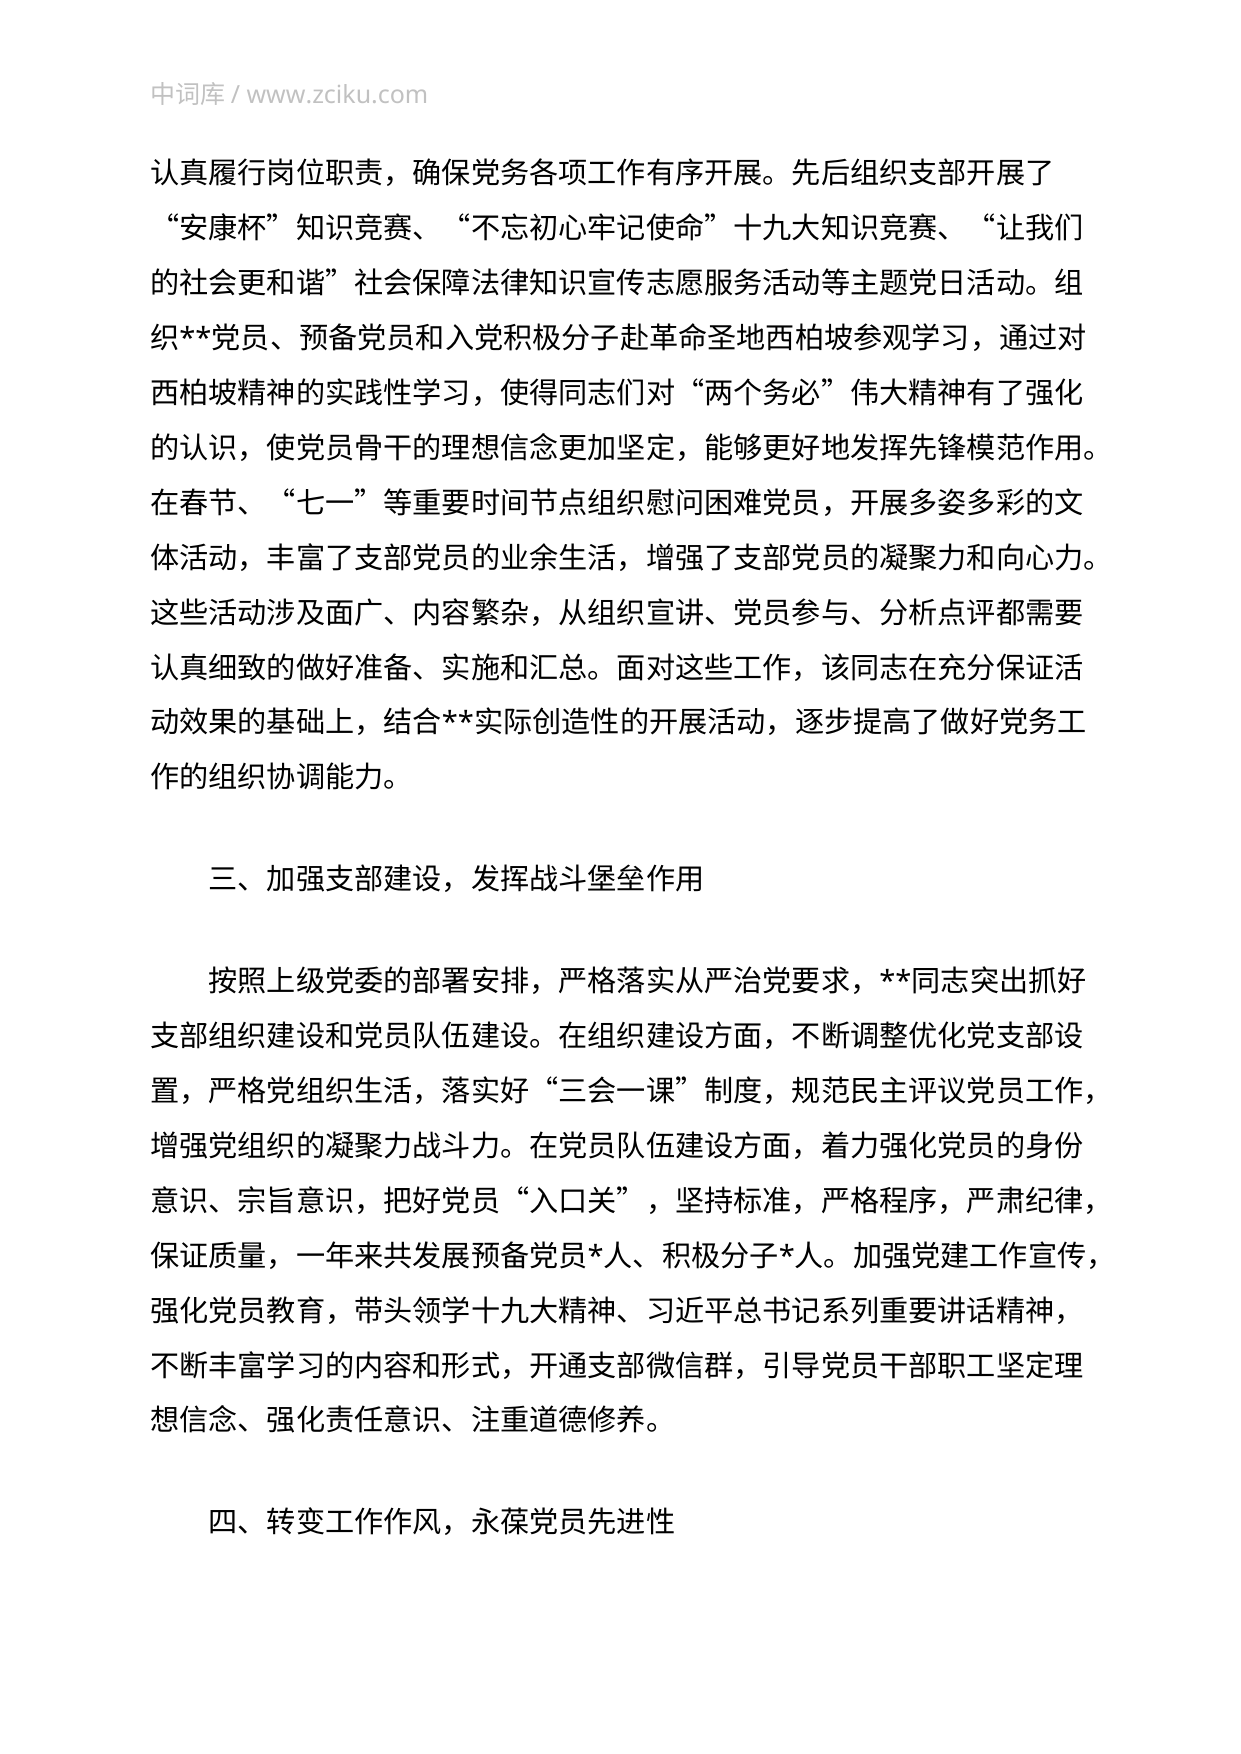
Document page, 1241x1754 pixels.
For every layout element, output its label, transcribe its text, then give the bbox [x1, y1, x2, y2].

text 四、转变工作作风，永葆党员先进性 [150, 1499, 1090, 1541]
text 按照上级党委的部署安排，严格落实从严治党要求，**同志突出抓好支部组织建设和党员队伍建设。在组织建设方面，不断调整优化党支部设置，严格党组织生活，落实好“三会一课”制度，规范民主评议党员工作，增强党组织的凝聚力战斗力。在党员队伍建设方面，着力强化党员的身份意识、宗旨意识，把好党员“入口关”，坚持标准，严格程序，严肃纪律，保证质量，一年来共发展预备党员*人、积极分子*人。加强党建工作宣传，强化党员教育，带头领学十九大精神、习近平总书记系列重要讲话精神，不断丰富学习的内容和形式，开通支部微信群，引导党员干部职工坚定理想信念、强化责任意识、注重道德修养。 [150, 958, 1090, 1439]
text 三、加强支部建设，发挥战斗堡垒作用 [150, 856, 1090, 898]
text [150, 150, 1090, 796]
